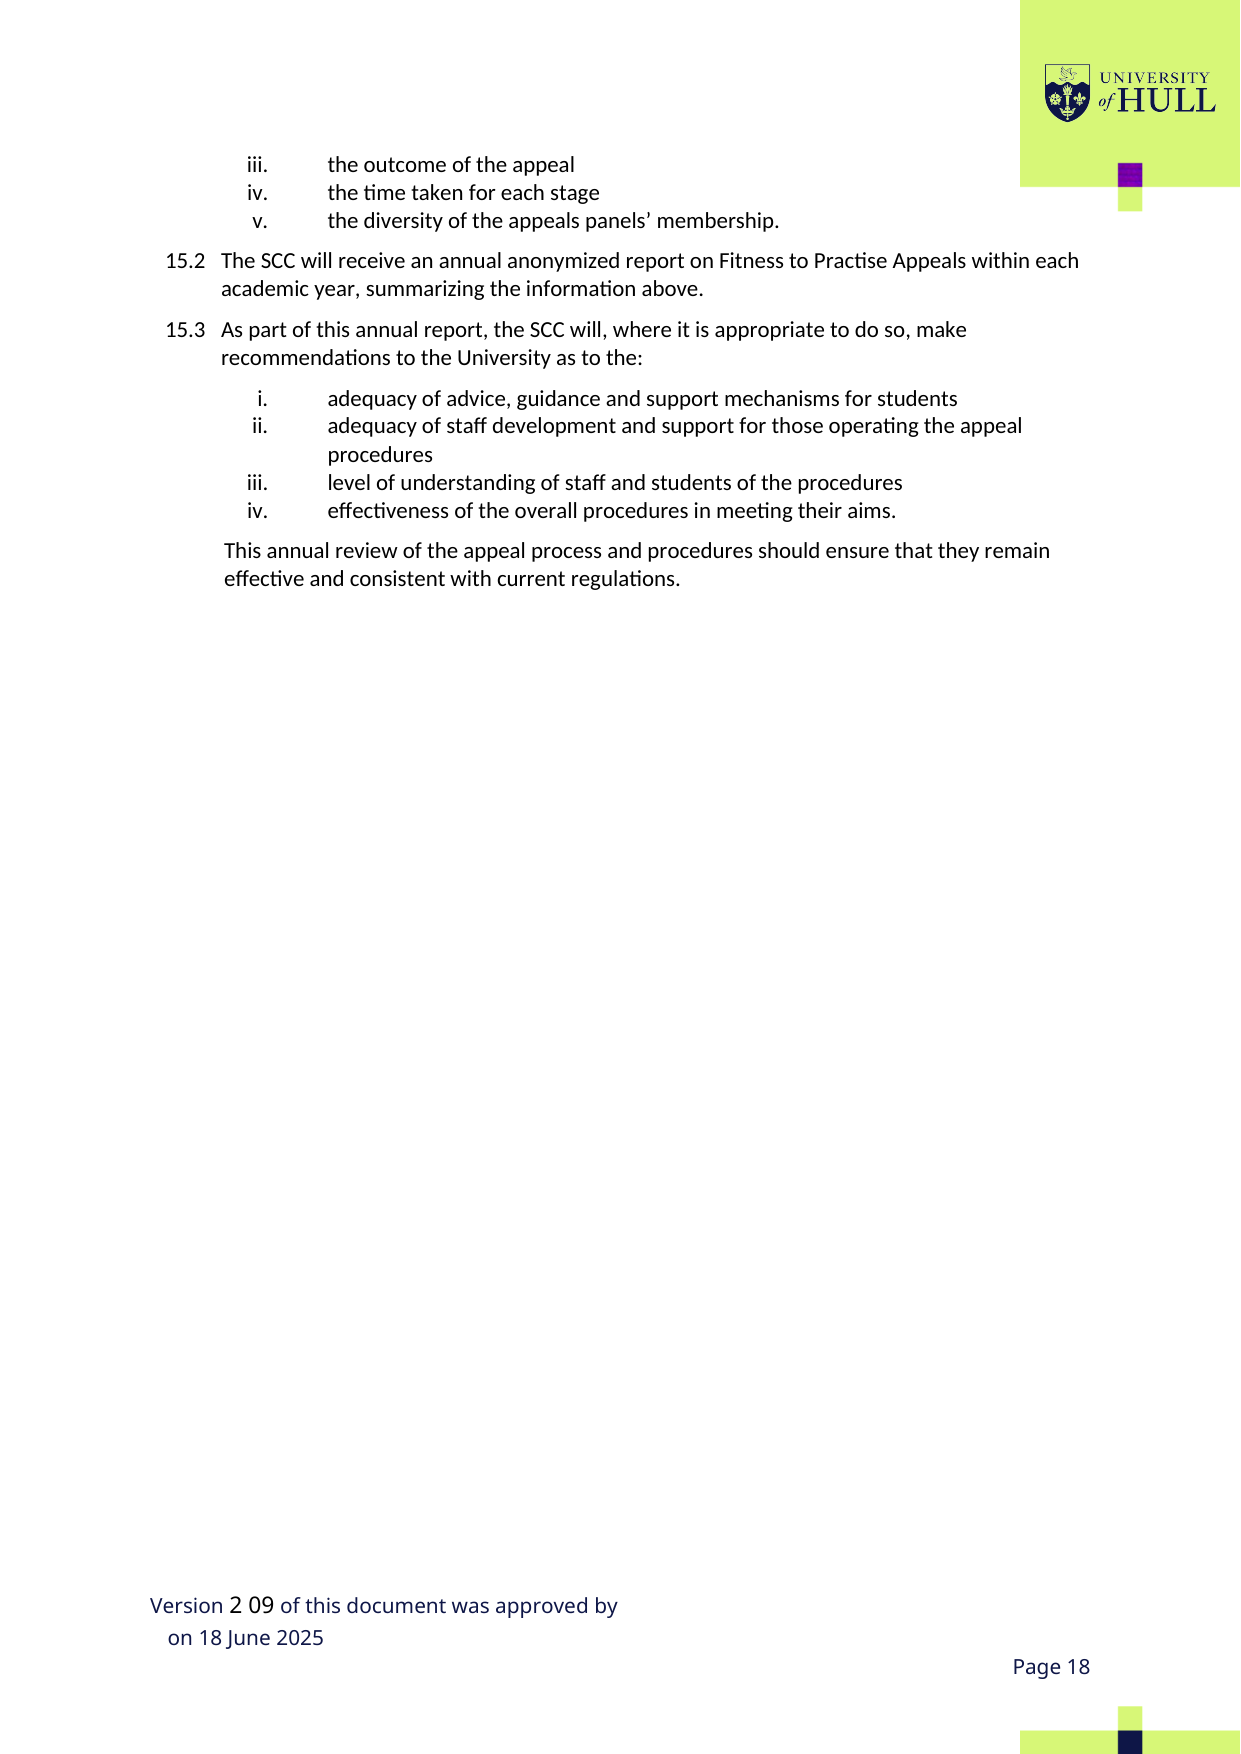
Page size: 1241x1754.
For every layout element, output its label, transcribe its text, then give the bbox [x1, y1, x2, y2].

list This annual review of the appeal process and procedures should ensure that they remain effective and consistent with current regulations. [224, 536, 1090, 592]
list 15.2 The SCC will receive an annual anonymized report on Fitness to Practise Appeals within each academic year, summarizing the information above. [165, 247, 1090, 303]
list adequacy of advice, guidance and support mechanisms for students [268, 384, 1090, 412]
list the diversity of the appeals panels’ membership. [268, 206, 1090, 234]
list level of understanding of staff and students of the procedures [268, 468, 1090, 496]
picture [1020, 1, 1240, 1753]
list the outcome of the appeal [268, 150, 1090, 178]
list 15.3 As part of this annual report, the SCC will, where it is appropriate to do so, make recommendations to the University as to the: [165, 315, 1090, 371]
list adequacy of staff development and support for those operating the appeal procedures [268, 412, 1090, 468]
list the time taken for each stage [268, 178, 1090, 206]
list effectiveness of the overall procedures in meeting their aims. [268, 496, 1090, 524]
